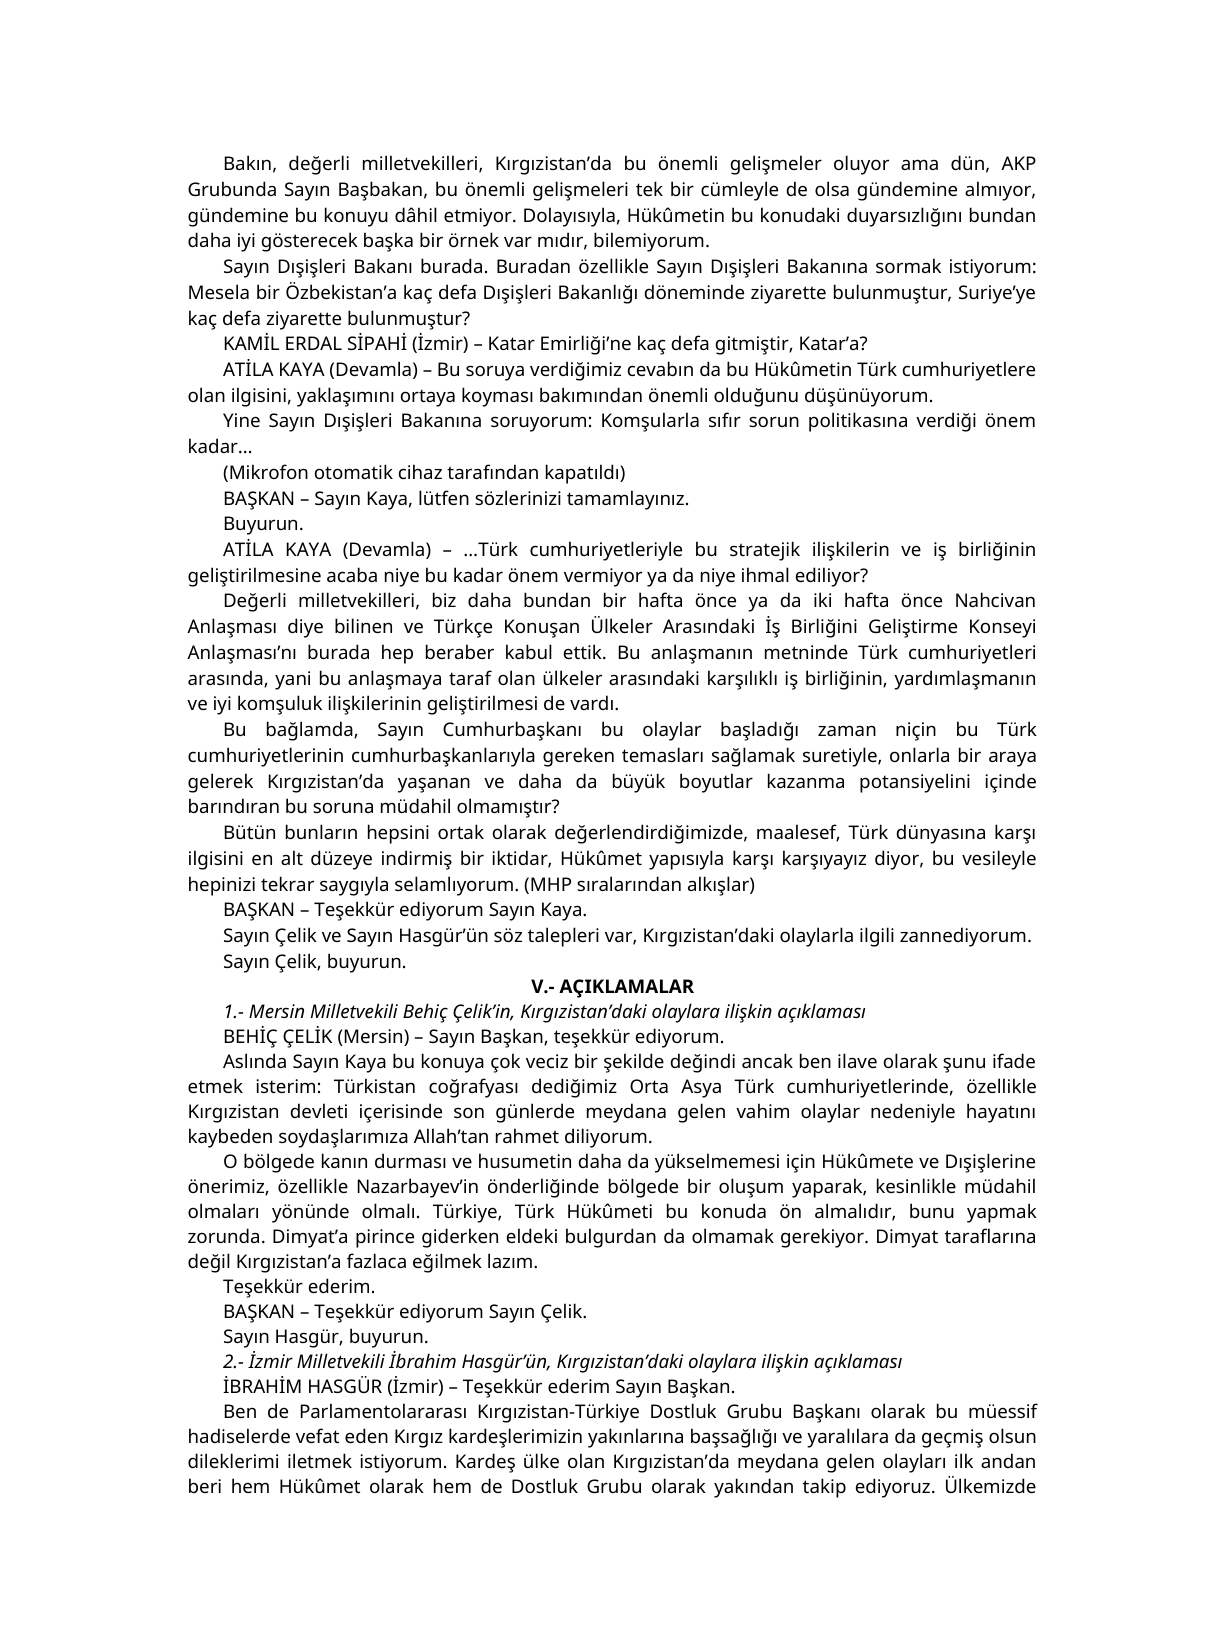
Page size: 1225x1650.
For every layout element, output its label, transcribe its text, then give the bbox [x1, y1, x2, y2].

text KAMİL ERDAL SİPAHİ (İzmir) – Katar Emirliği’ne kaç defa gitmiştir, Katar’a? [187, 330, 1037, 356]
text İBRAHİM HASGÜR (İzmir) – Teşekkür ederim Sayın Başkan. [187, 1373, 1037, 1398]
text 2.- İzmir Milletvekili İbrahim Hasgür’ün, Kırgızistan’daki olaylara ilişkin açıklaması [187, 1348, 1037, 1373]
text Aslında Sayın Kaya bu konuya çok veciz bir şekilde değindi ancak ben ilave olarak şunu ifade etmek isterim: Türkistan coğrafyası dediğimiz Orta Asya Türk cumhuriyetlerinde, özellikle Kırgızistan devleti içerisinde son günlerde meydana gelen vahim olaylar nedeniyle hayatını kaybeden soydaşlarımıza Allah’tan rahmet diliyorum. [187, 1048, 1037, 1148]
text Bütün bunların hepsini ortak olarak değerlendirdiğimizde, maalesef, Türk dünyasına karşı ilgisini en alt düzeye indirmiş bir iktidar, Hükûmet yapısıyla karşı karşıyayız diyor, bu vesileyle hepinizi tekrar saygıyla selamlıyorum. (MHP sıralarından alkışlar) [187, 819, 1037, 896]
text Sayın Çelik ve Sayın Hasgür’ün söz talepleri var, Kırgızistan’daki olaylarla ilgili zannediyorum. [187, 922, 1037, 948]
text Sayın Dışişleri Bakanı burada. Buradan özellikle Sayın Dışişleri Bakanına sormak istiyorum: Mesela bir Özbekistan’a kaç defa Dışişleri Bakanlığı döneminde ziyarette bulunmuştur, Suriye’ye kaç defa ziyarette bulunmuştur? [187, 253, 1037, 330]
text Değerli milletvekilleri, biz daha bundan bir hafta önce ya da iki hafta önce Nahcivan Anlaşması diye bilinen ve Türkçe Konuşan Ülkeler Arasındaki İş Birliğini Geliştirme Konseyi Anlaşması’nı burada hep beraber kabul ettik. Bu anlaşmanın metninde Türk cumhuriyetleri arasında, yani bu anlaşmaya taraf olan ülkeler arasındaki karşılıklı iş birliğinin, yardımlaşmanın ve iyi komşuluk ilişkilerinin geliştirilmesi de vardı. [187, 587, 1037, 716]
text 1.- Mersin Milletvekili Behiç Çelik’in, Kırgızistan’daki olaylara ilişkin açıklaması [187, 998, 1037, 1023]
text Sayın Çelik, buyurun. [187, 948, 1037, 973]
text BEHİÇ ÇELİK (Mersin) – Sayın Başkan, teşekkür ediyorum. [187, 1023, 1037, 1048]
text BAŞKAN – Sayın Kaya, lütfen sözlerinizi tamamlayınız. [187, 484, 1037, 510]
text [187, 1398, 1037, 1498]
text ATİLA KAYA (Devamla) – Bu soruya verdiğimiz cevabın da bu Hükûmetin Türk cumhuriyetlere olan ilgisini, yaklaşımını ortaya koyması bakımından önemli olduğunu düşünüyorum. [187, 356, 1037, 407]
text (Mikrofon otomatik cihaz tarafından kapatıldı) [187, 459, 1037, 484]
text O bölgede kanın durması ve husumetin daha da yükselmemesi için Hükûmete ve Dışişlerine önerimiz, özellikle Nazarbayev’in önderliğinde bölgede bir oluşum yaparak, kesinlikle müdahil olmaları yönünde olmalı. Türkiye, Türk Hükûmeti bu konuda ön almalıdır, bunu yapmak zorunda. Dimyat’a pirince giderken eldeki bulgurdan da olmamak gerekiyor. Dimyat taraflarına değil Kırgızistan’a fazlaca eğilmek lazım. [187, 1148, 1037, 1273]
text Yine Sayın Dışişleri Bakanına soruyorum: Komşularla sıfır sorun politikasına verdiği önem kadar… [187, 407, 1037, 459]
text Buyurun. [187, 510, 1037, 536]
text Teşekkür ederim. [187, 1273, 1037, 1298]
text Bu bağlamda, Sayın Cumhurbaşkanı bu olaylar başladığı zaman niçin bu Türk cumhuriyetlerinin cumhurbaşkanlarıyla gereken temasları sağlamak suretiyle, onlarla bir araya gelerek Kırgızistan’da yaşanan ve daha da büyük boyutlar kazanma potansiyelini içinde barındıran bu soruna müdahil olmamıştır? [187, 716, 1037, 819]
text BAŞKAN – Teşekkür ediyorum Sayın Çelik. [187, 1298, 1037, 1323]
text Sayın Hasgür, buyurun. [187, 1323, 1037, 1348]
text ATİLA KAYA (Devamla) – …Türk cumhuriyetleriyle bu stratejik ilişkilerin ve iş birliğinin geliştirilmesine acaba niye bu kadar önem vermiyor ya da niye ihmal ediliyor? [187, 536, 1037, 587]
text V.- AÇIKLAMALAR [187, 973, 1037, 998]
text Bakın, değerli milletvekilleri, Kırgızistan’da bu önemli gelişmeler oluyor ama dün, AKP Grubunda Sayın Başbakan, bu önemli gelişmeleri tek bir cümleyle de olsa gündemine almıyor, gündemine bu konuyu dâhil etmiyor. Dolayısıyla, Hükûmetin bu konudaki duyarsızlığını bundan daha iyi gösterecek başka bir örnek var mıdır, bilemiyorum. [187, 150, 1037, 253]
text BAŞKAN – Teşekkür ediyorum Sayın Kaya. [187, 896, 1037, 922]
